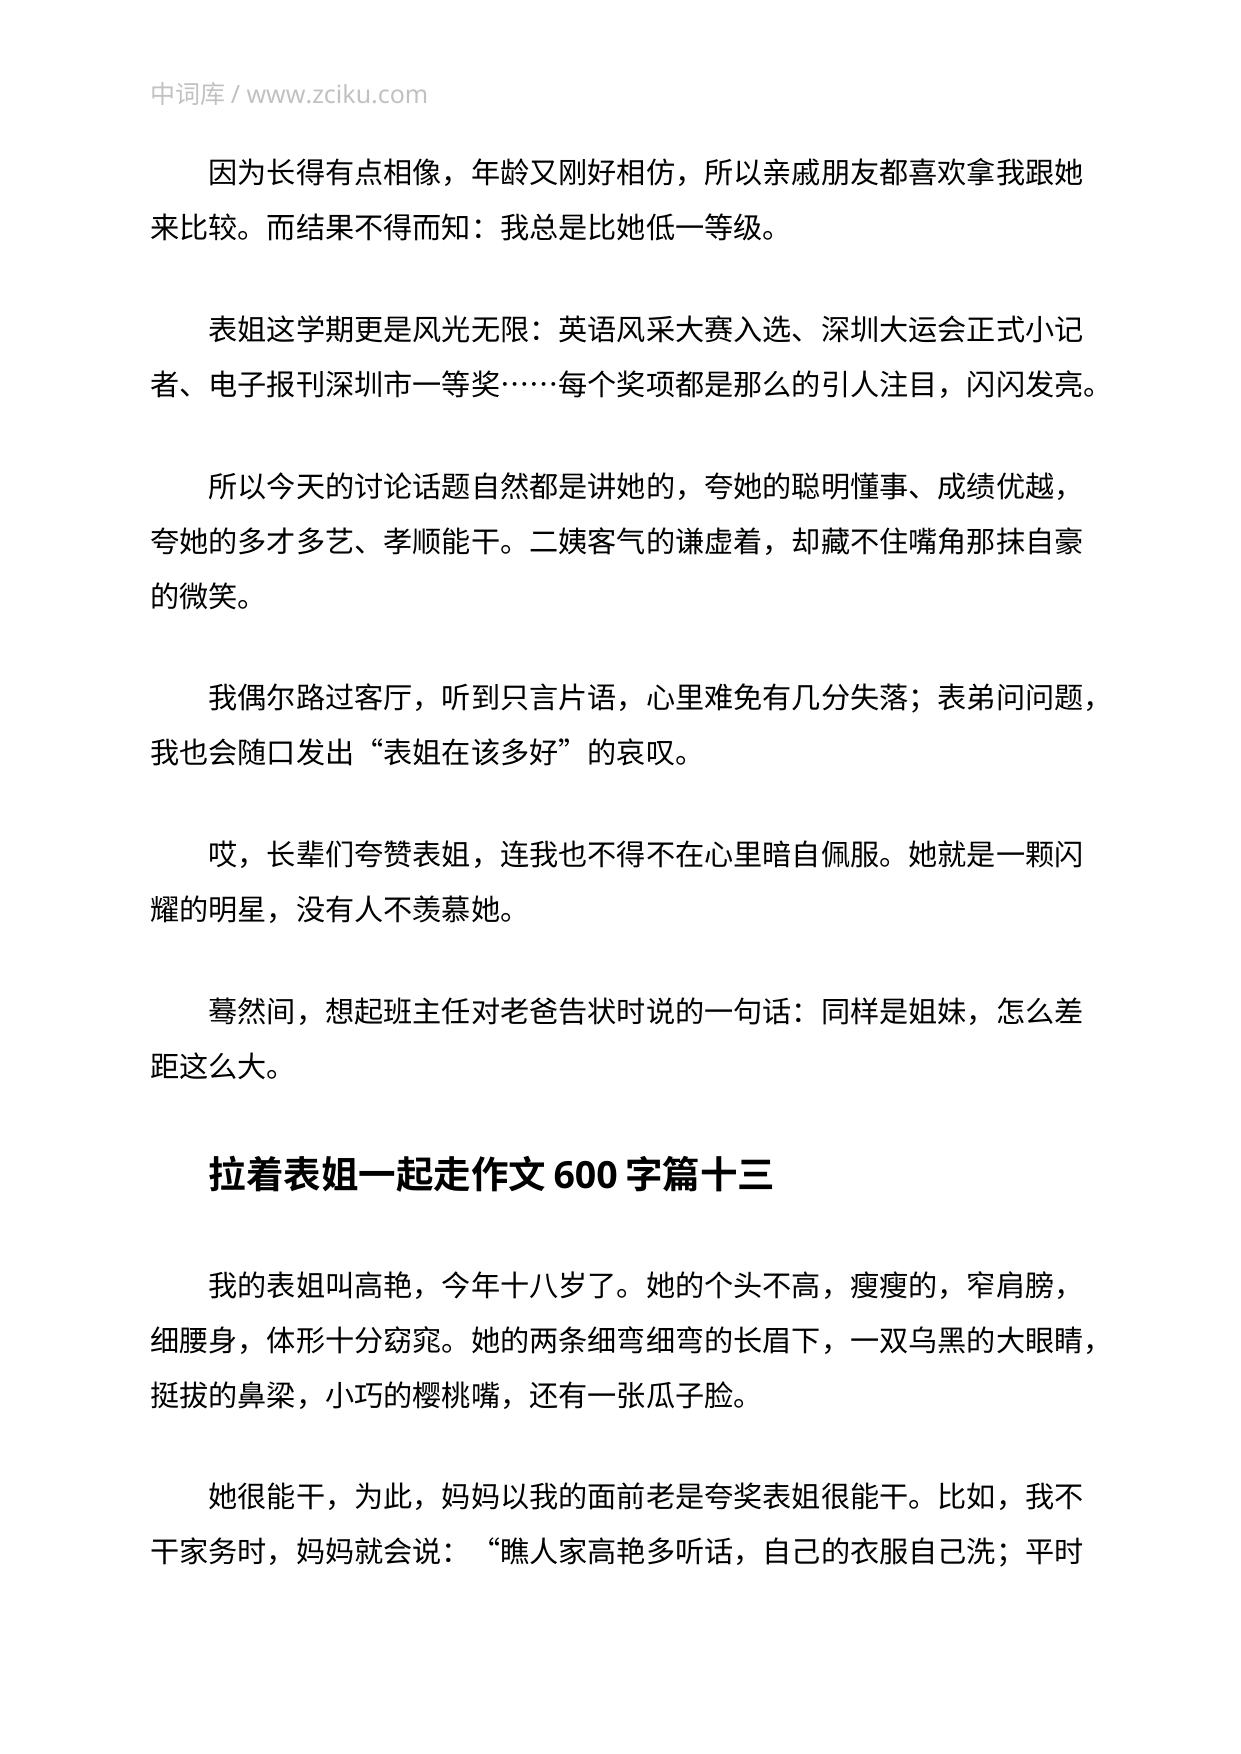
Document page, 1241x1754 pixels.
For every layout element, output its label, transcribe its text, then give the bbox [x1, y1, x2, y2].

text 拉着表姐一起走作文600字篇十三 [150, 1145, 1090, 1199]
text 哎，长辈们夸赞表姐，连我也不得不在心里暗自佩服。她就是一颗闪耀的明星，没有人不羡慕她。 [150, 832, 1090, 929]
text 表姐这学期更是风光无限：英语风采大赛入选、深圳大运会正式小记者、电子报刊深圳市一等奖……每个奖项都是那么的引人注目，闪闪发亮。 [150, 307, 1090, 404]
text 因为长得有点相像，年龄又刚好相仿，所以亲戚朋友都喜欢拿我跟她来比较。而结果不得而知：我总是比她低一等级。 [150, 150, 1090, 247]
text 蓦然间，想起班主任对老爸告状时说的一句话：同样是姐妹，怎么差距这么大。 [150, 988, 1090, 1085]
text 我的表姐叫高艳，今年十八岁了。她的个头不高，瘦瘦的，窄肩膀，细腰身，体形十分窈窕。她的两条细弯细弯的长眉下，一双乌黑的大眼睛，挺拔的鼻梁，小巧的樱桃嘴，还有一张瓜子脸。 [150, 1262, 1090, 1414]
text 所以今天的讨论话题自然都是讲她的，夸她的聪明懂事、成绩优越，夸她的多才多艺、孝顺能干。二姨客气的谦虚着，却藏不住嘴角那抹自豪的微笑。 [150, 463, 1090, 615]
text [150, 1474, 1090, 1571]
text 我偶尔路过客厅，听到只言片语，心里难免有几分失落；表弟问问题，我也会随口发出“表姐在该多好”的哀叹。 [150, 675, 1090, 772]
